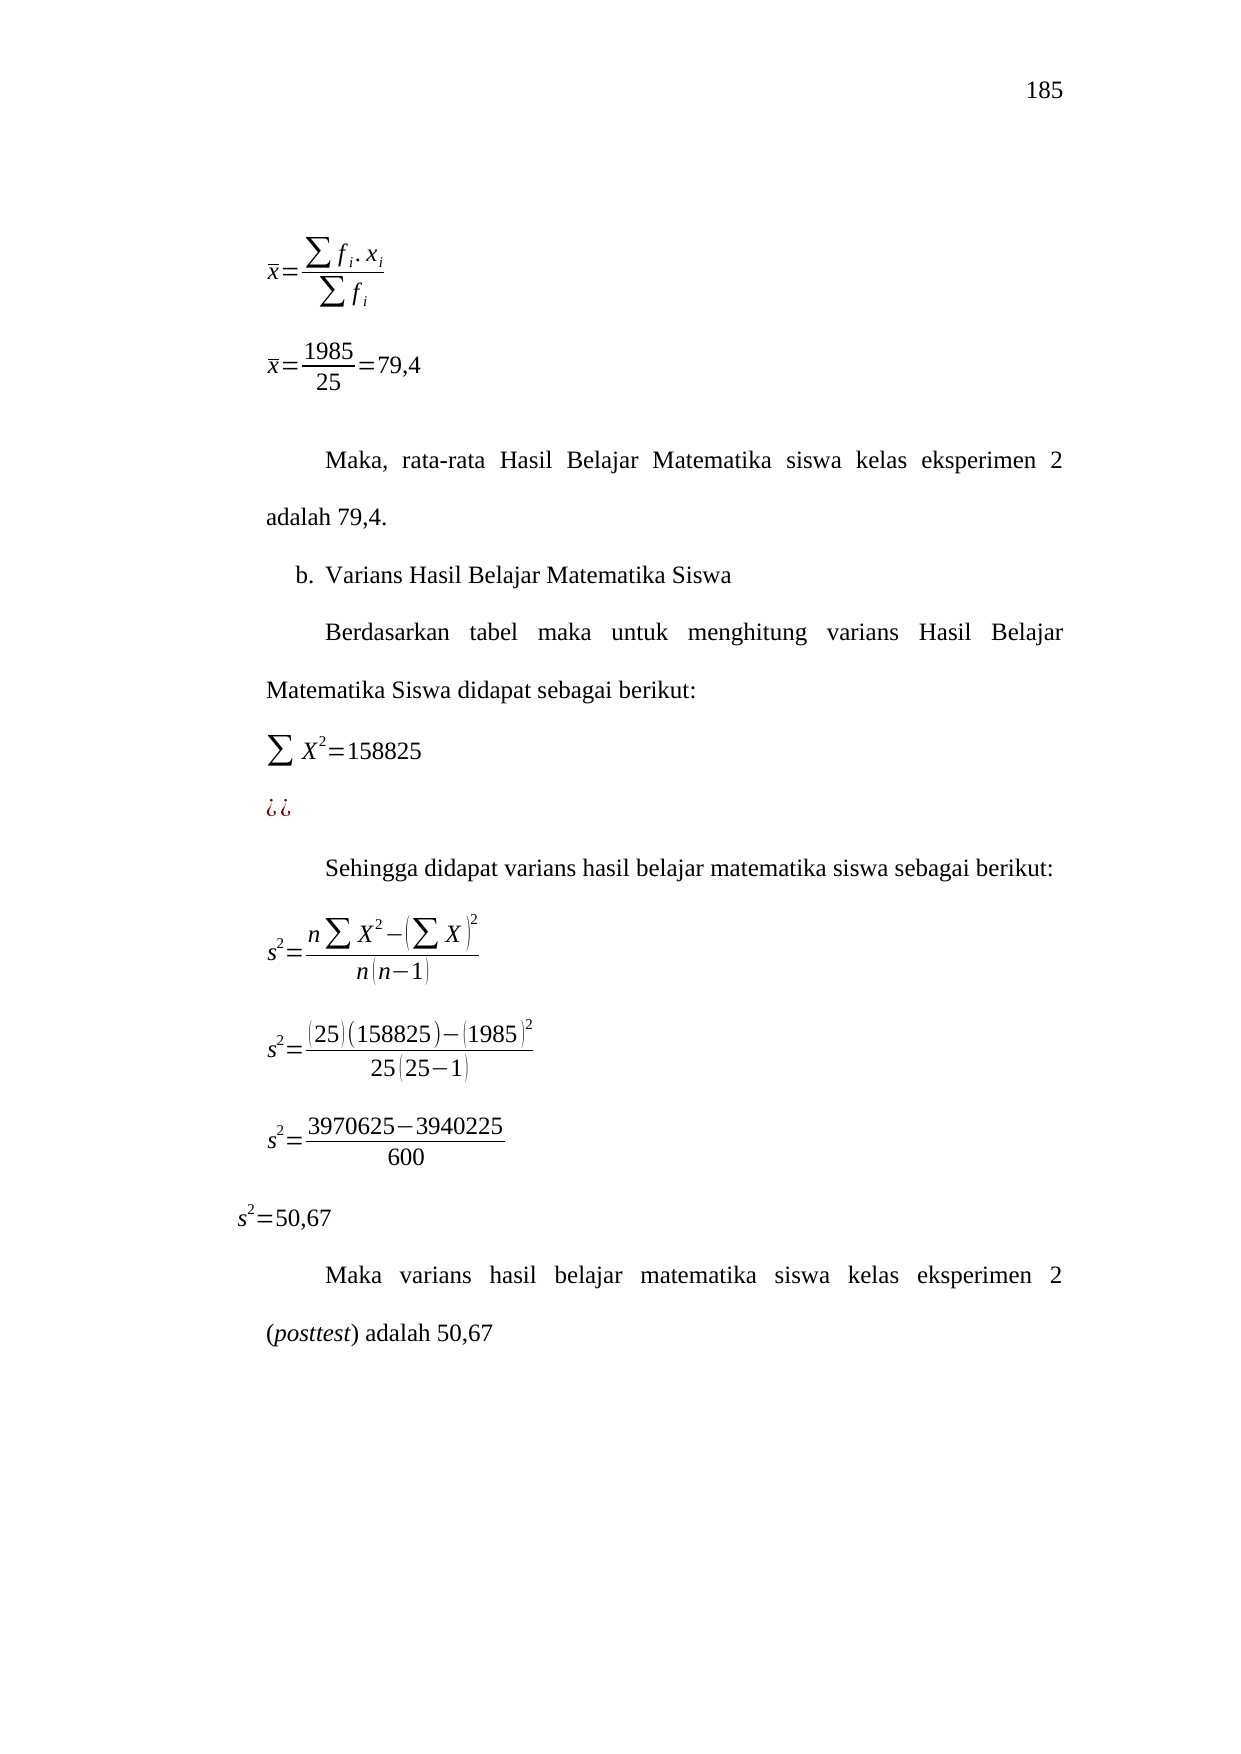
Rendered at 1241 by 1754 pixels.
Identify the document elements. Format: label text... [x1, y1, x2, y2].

text Maka, rata-rata Hasil Belajar Matematika siswa kelas eksperimen 2 adalah 79,4. [266, 445, 1063, 531]
text Maka varians hasil belajar matematika siswa kelas eksperimen 2 (posttest) adalah 50,67 [266, 1260, 1063, 1346]
text Berdasarkan tabel maka untuk menghitung varians Hasil Belajar Matematika Siswa didapat sebagai berikut: [266, 617, 1063, 704]
text Sehingga didapat varians hasil belajar matematika siswa sebagai berikut: [236, 853, 1063, 882]
list Varians Hasil Belajar Matematika Siswa [295, 560, 1063, 589]
